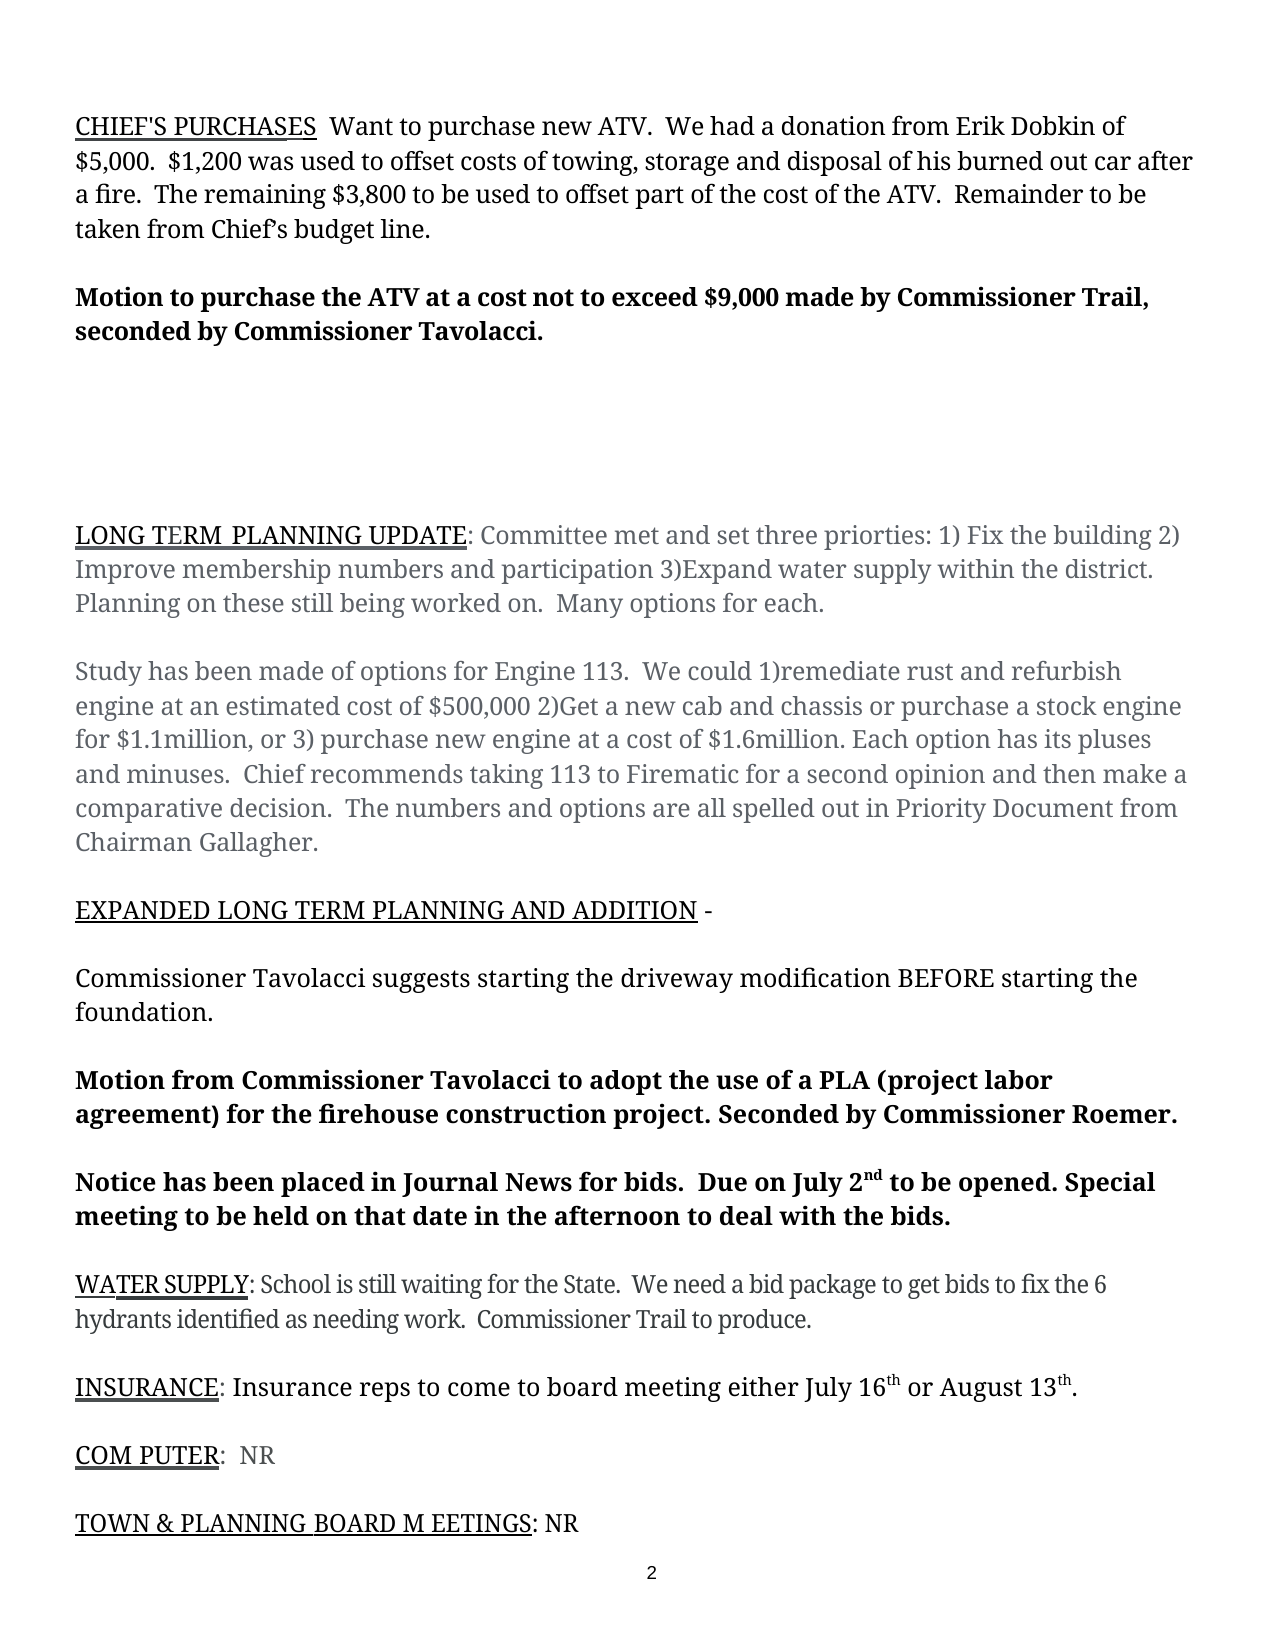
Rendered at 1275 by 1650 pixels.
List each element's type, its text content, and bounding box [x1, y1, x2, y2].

text INSURANCE: Insurance reps to come to board meeting either July 16th or August 13th. [75, 1369, 1200, 1403]
text COM PUTER: NR [75, 1437, 1200, 1472]
text Motion to purchase the ATV at a cost not to exceed $9,000 made by Commissioner Trail, seconded by Commissioner Tavolacci. [75, 279, 1200, 347]
text Notice has been placed in Journal News for bids. Due on July 2nd to be opened. Special meeting to be held on that date in the afternoon to deal with the bids. [75, 1165, 1200, 1233]
text CHIEF'S PURCHASES Want to purchase new ATV. We had a donation from Erik Dobkin of $5,000. $1,200 was used to offset costs of towing, storage and disposal of his burned out car after a fire. The remaining $3,800 to be used to offset part of the cost of the ATV. Remainder to be taken from Chief’s budget line. [75, 109, 1200, 245]
text Commissioner Tavolacci suggests starting the driveway modification BEFORE starting the foundation. [75, 961, 1200, 1029]
text WATER SUPPLY: School is still waiting for the State. We need a bid package to get bids to fix the 6 hydrants identified as needing work. Commissioner Trail to produce. [75, 1267, 1200, 1335]
text Study has been made of options for Engine 113. We could 1)remediate rust and refurbish engine at an estimated cost of $500,000 2)Get a new cab and chassis or purchase a stock engine for $1.1million, or 3) purchase new engine at a cost of $1.6million. Each option has its pluses and minuses. Chief recommends taking 113 to Firematic for a second opinion and then make a comparative decision. The numbers and options are all spelled out in Priority Document from Chairman Gallagher. [75, 654, 1200, 858]
text EXPANDED LONG TERM PLANNING AND ADDITION - [75, 892, 1200, 927]
text LONG TERM PLANNING UPDATE: Committee met and set three priorties: 1) Fix the building 2) Improve membership numbers and participation 3)Expand water supply within the district. Planning on these still being worked on. Many options for each. [75, 518, 1200, 620]
text TOWN & PLANNING BOARD M EETINGS: NR [75, 1506, 1200, 1540]
text Motion from Commissioner Tavolacci to adopt the use of a PLA (project labor agreement) for the firehouse construction project. Seconded by Commissioner Roemer. [75, 1063, 1200, 1131]
